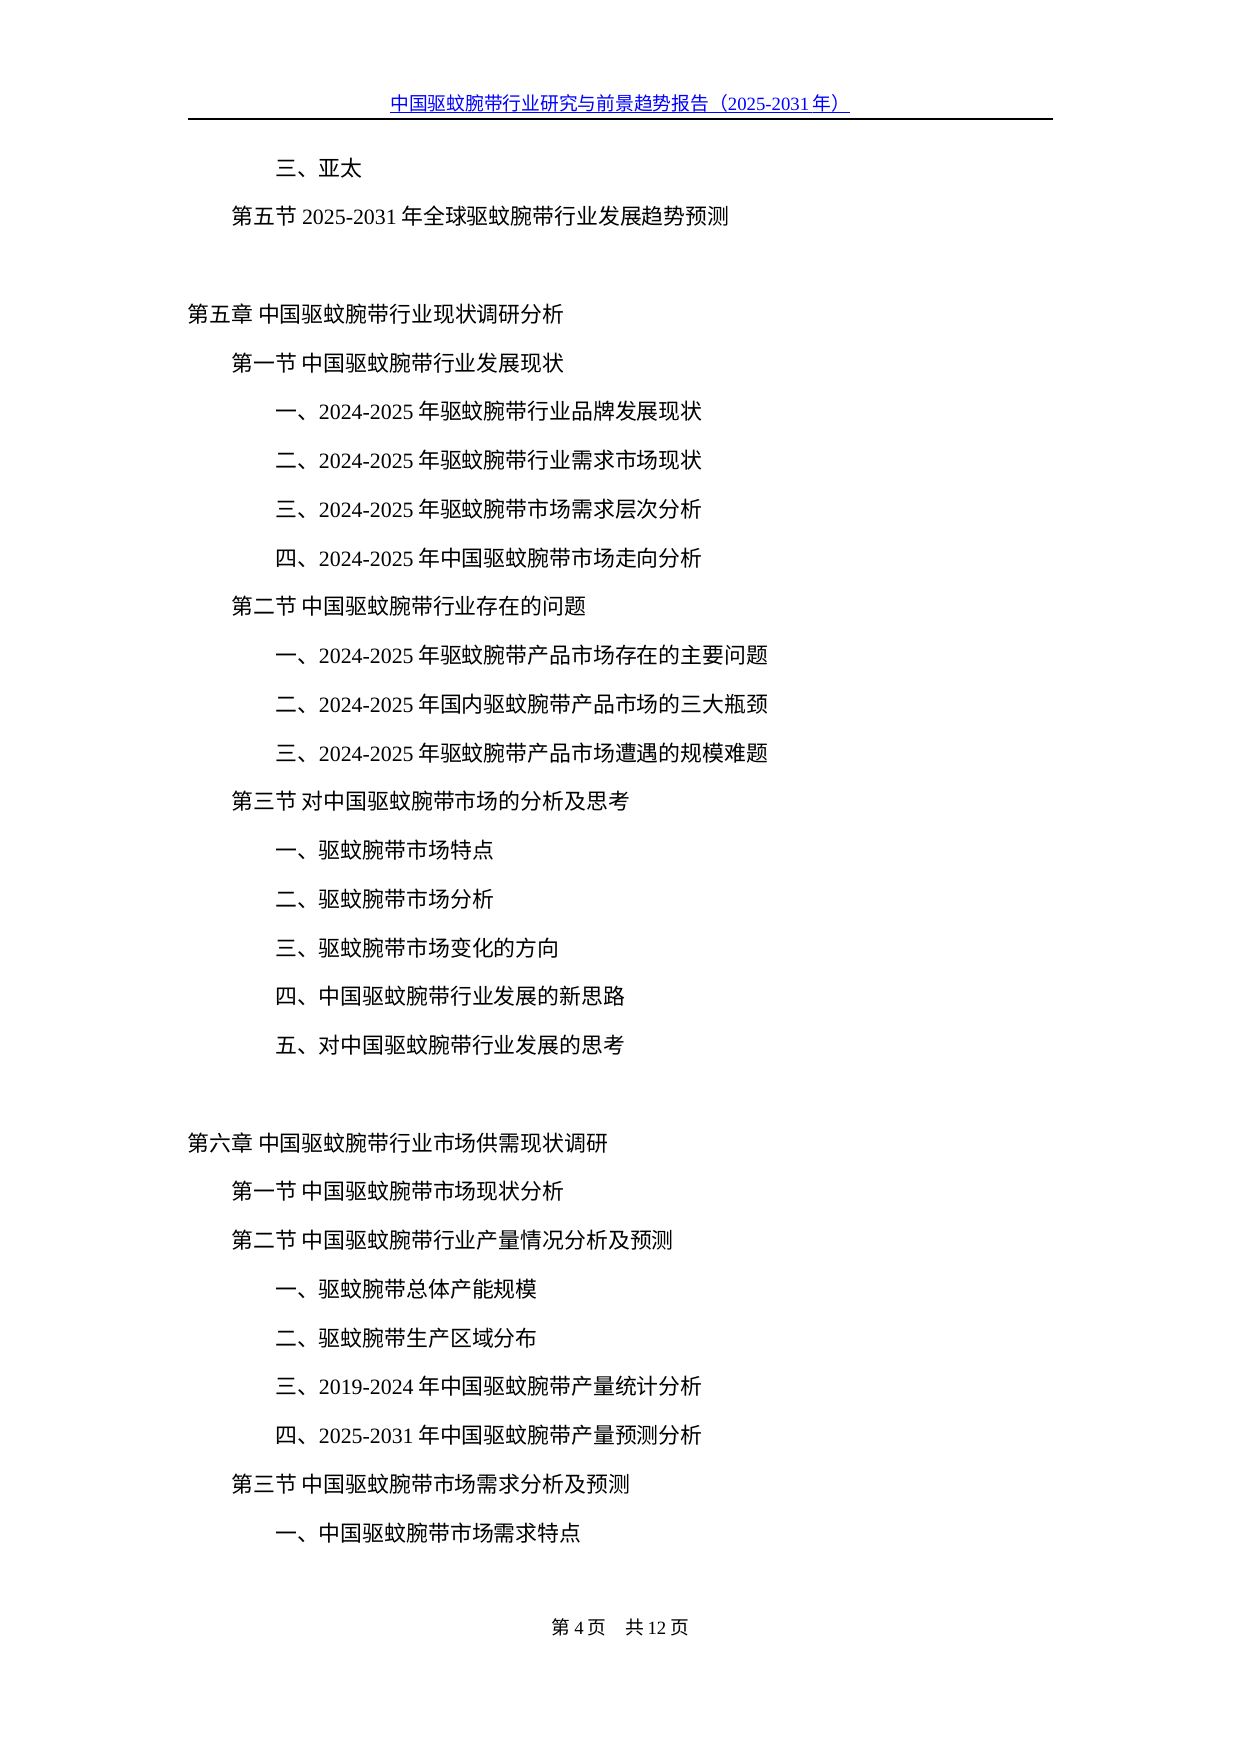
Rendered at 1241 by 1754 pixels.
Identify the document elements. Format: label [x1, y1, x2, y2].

text [187, 150, 1053, 1548]
